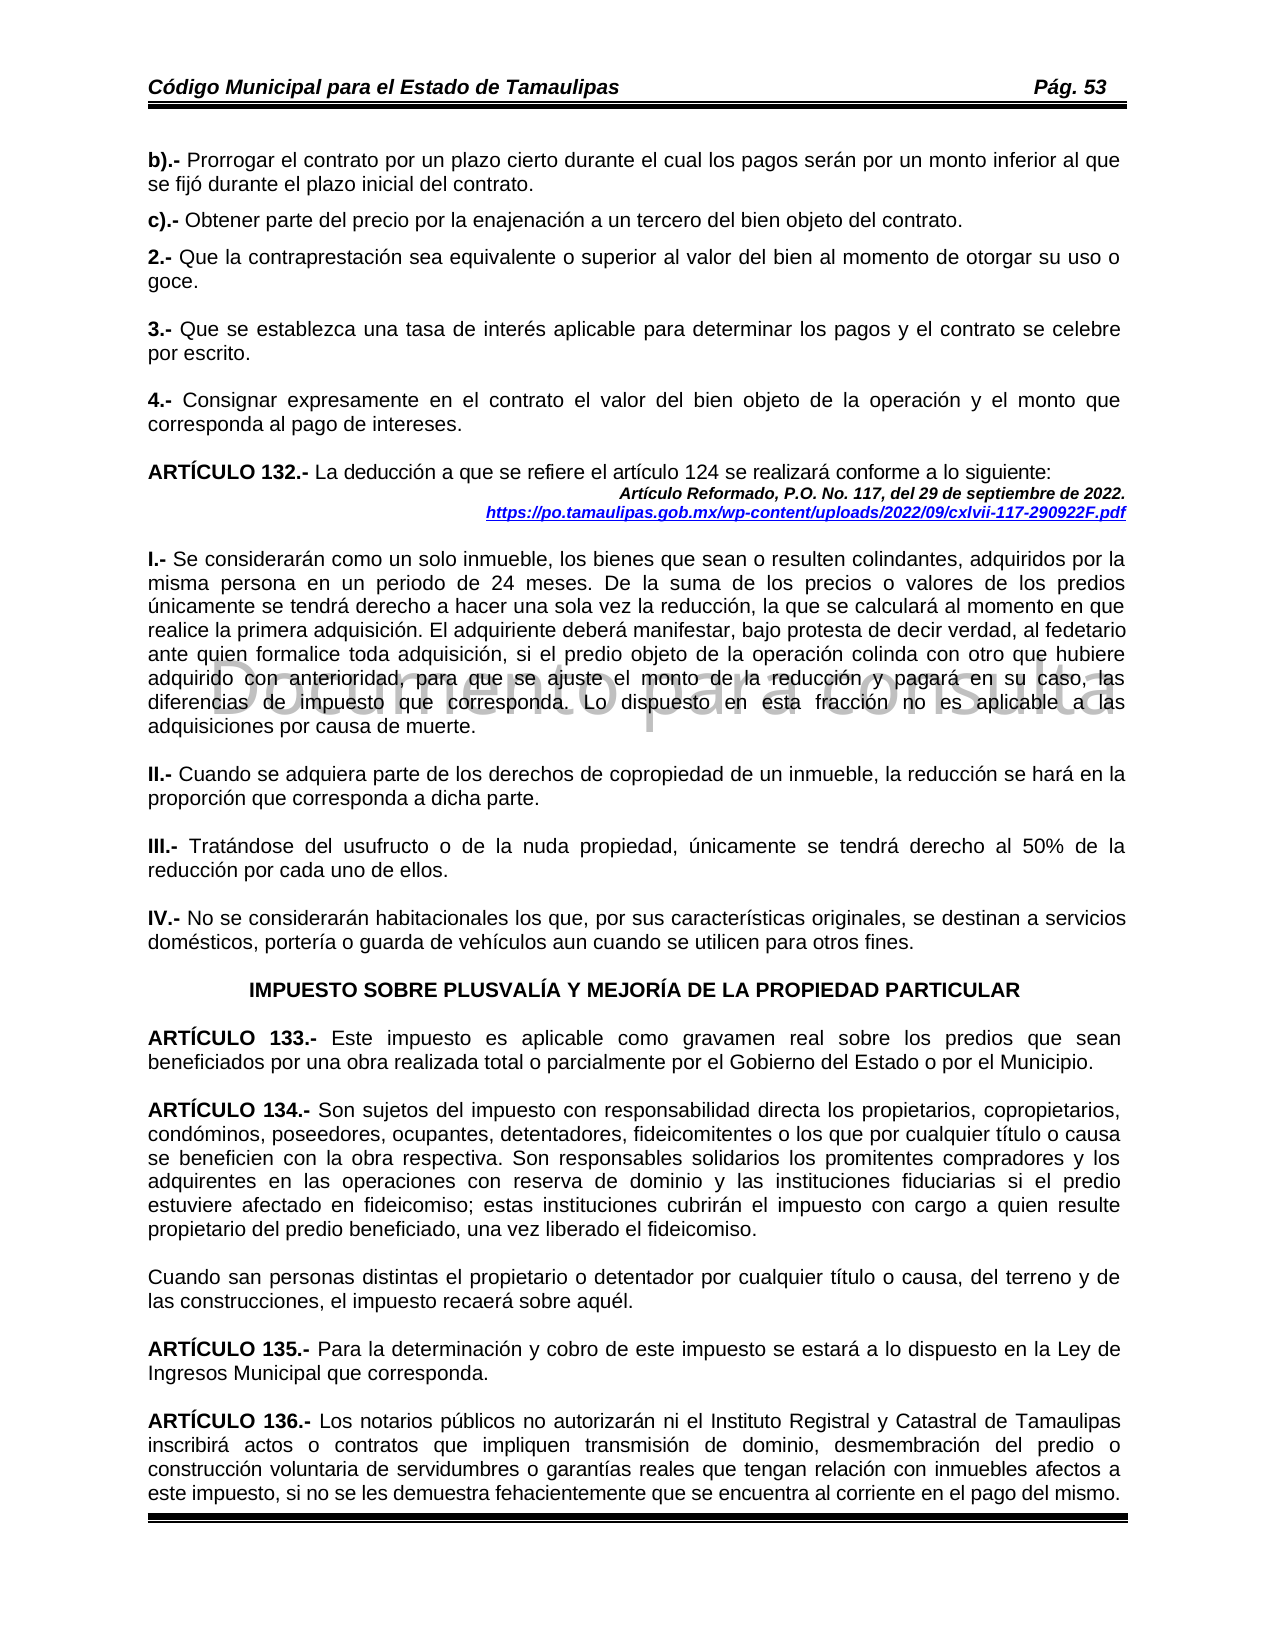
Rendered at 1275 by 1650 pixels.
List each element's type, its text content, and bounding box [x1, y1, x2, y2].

text II.- Cuando se adquiera parte de los derechos de copropiedad de un inmueble, la reducción se hará en la proporción que corresponda a dicha parte. [148, 762, 1127, 810]
text 3.- Que se establezca una tasa de interés aplicable para determinar los pagos y el contrato se celebre por escrito. [148, 316, 1122, 364]
text ARTÍCULO 135.- Para la determinación y cobro de este impuesto se estará a lo dispuesto en la Ley de Ingresos Municipal que corresponda. [148, 1337, 1122, 1385]
text I.- Se considerarán como un solo inmueble, los bienes que sean o resulten colindantes, adquiridos por la misma persona en un periodo de 24 meses. De la suma de los precios o valores de los predios únicamente se tendrá derecho a hacer una sola vez la reducción, la que se calculará al momento en que realice la primera adquisición. El adquiriente deberá manifestar, bajo protesta de decir verdad, al fedetario ante quien formalice toda adquisición, si el predio objeto de la operación colinda con otro que hubiere adquirido con anterioridad, para que se ajuste el monto de la reducción y pagará en su caso, las diferencias de impuesto que corresponda. Lo dispuesto en esta fracción no es aplicable a las adquisiciones por causa de muerte. [148, 546, 1127, 738]
text IMPUESTO SOBRE PLUSVALÍA Y MEJORÍA DE LA PROPIEDAD PARTICULAR [148, 978, 1122, 1002]
text IV.- No se considerarán habitacionales los que, por sus características originales, se destinan a servicios domésticos, portería o guarda de vehículos aun cuando se utilicen para otros fines. [148, 906, 1127, 954]
text Cuando san personas distintas el propietario o detentador por cualquier título o causa, del terreno y de las construcciones, el impuesto recaerá sobre aquél. [148, 1265, 1122, 1313]
text ARTÍCULO 133.- Este impuesto es aplicable como gravamen real sobre los predios que sean beneficiados por una obra realizada total o parcialmente por el Gobierno del Estado o por el Municipio. [148, 1026, 1122, 1073]
text ARTÍCULO 134.- Son sujetos del impuesto con responsabilidad directa los propietarios, copropietarios, condóminos, poseedores, ocupantes, detentadores, fideicomitentes o los que por cualquier título o causa se beneficien con la obra respectiva. Son responsables solidarios los promitentes compradores y los adquirentes en las operaciones con reserva de dominio y las instituciones fiduciarias si el predio estuviere afectado en fideicomiso; estas instituciones cubrirán el impuesto con cargo a quien resulte propietario del predio beneficiado, una vez liberado el fideicomiso. [148, 1097, 1122, 1241]
list https://po.tamaulipas.gob.mx/wp-content/uploads/2022/09/cxlvii-117-290922F.pdf [252, 503, 1127, 522]
text III.- Tratándose del usufructo o de la nuda propiedad, únicamente se tendrá derecho al 50% de la reducción por cada uno de ellos. [148, 834, 1127, 882]
text c).- Obtener parte del precio por la enajenación a un tercero del bien objeto del contrato. [148, 208, 1122, 232]
text ARTÍCULO 132.- La deducción a que se refiere el artículo 124 se realizará conforme a lo siguiente: [148, 460, 1129, 484]
text 4.- Consignar expresamente en el contrato el valor del bien objeto de la operación y el monto que corresponda al pago de intereses. [148, 388, 1122, 436]
text b).- Prorrogar el contrato por un plazo cierto durante el cual los pagos serán por un monto inferior al que se fijó durante el plazo inicial del contrato. [148, 148, 1122, 196]
text ARTÍCULO 136.- Los notarios públicos no autorizarán ni el Instituto Registral y Catastral de Tamaulipas inscribirá actos o contratos que impliquen transmisión de dominio, desmembración del predio o construcción voluntaria de servidumbres o garantías reales que tengan relación con inmuebles afectos a este impuesto, si no se les demuestra fehacientemente que se encuentra al corriente en el pago del mismo. [148, 1409, 1122, 1505]
list Artículo Reformado, P.O. No. 117, del 29 de septiembre de 2022. [252, 484, 1127, 503]
text 2.- Que la contraprestación sea equivalente o superior al valor del bien al momento de otorgar su uso o goce. [148, 244, 1122, 292]
